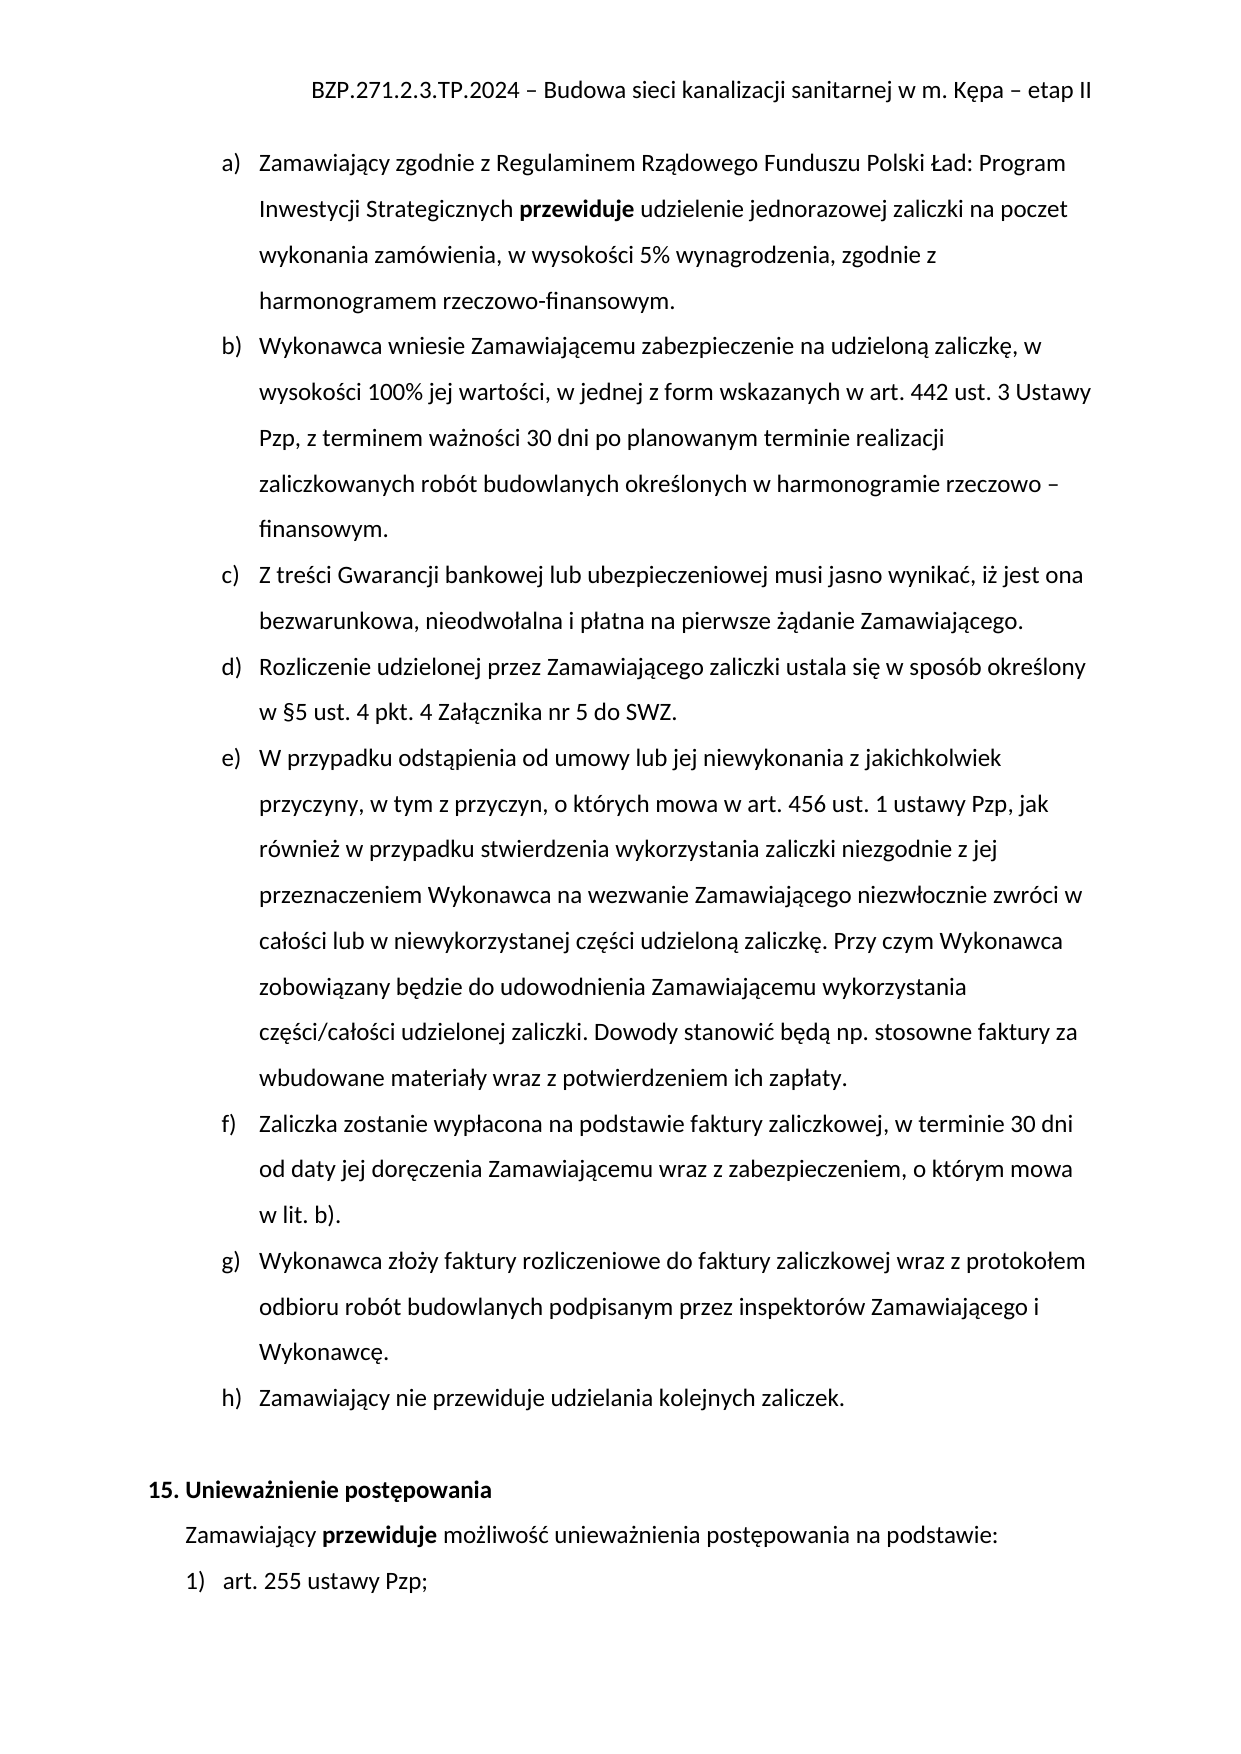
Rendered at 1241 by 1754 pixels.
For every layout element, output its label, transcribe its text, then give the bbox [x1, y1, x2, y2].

list Zamawiający przewiduje możliwość unieważnienia postępowania na podstawie: [185, 1519, 1093, 1550]
list Wykonawca złoży faktury rozliczeniowe do faktury zaliczkowej wraz z protokołem odbioru robót budowlanych podpisanym przez inspektorów Zamawiającego i Wykonawcę. [221, 1245, 1093, 1367]
list Zaliczka zostanie wypłacona na podstawie faktury zaliczkowej, w terminie 30 dni od daty jej doręczenia Zamawiającemu wraz z zabezpieczeniem, o którym mowa w lit. b). [221, 1108, 1093, 1230]
list art. 255 ustawy Pzp; [185, 1565, 1093, 1596]
list Unieważnienie postępowania [148, 1474, 1093, 1504]
list Rozliczenie udzielonej przez Zamawiającego zaliczki ustala się w sposób określony w §5 ust. 4 pkt. 4 Załącznika nr 5 do SWZ. [221, 651, 1093, 727]
list W przypadku odstąpienia od umowy lub jej niewykonania z jakichkolwiek przyczyny, w tym z przyczyn, o których mowa w art. 456 ust. 1 ustawy Pzp, jak również w przypadku stwierdzenia wykorzystania zaliczki niezgodnie z jej przeznaczeniem Wykonawca na wezwanie Zamawiającego niezwłocznie zwróci w całości lub w niewykorzystanej części udzieloną zaliczkę. Przy czym Wykonawca zobowiązany będzie do udowodnienia Zamawiającemu wykorzystania części/całości udzielonej zaliczki. Dowody stanowić będą np. stosowne faktury za wbudowane materiały wraz z potwierdzeniem ich zapłaty. [221, 742, 1093, 1093]
list Z treści Gwarancji bankowej lub ubezpieczeniowej musi jasno wynikać, iż jest ona bezwarunkowa, nieodwołalna i płatna na pierwsze żądanie Zamawiającego. [221, 559, 1093, 635]
list Zamawiający nie przewiduje udzielania kolejnych zaliczek. [221, 1382, 1093, 1413]
list Zamawiający zgodnie z Regulaminem Rządowego Funduszu Polski Ład: Program Inwestycji Strategicznych przewiduje udzielenie jednorazowej zaliczki na poczet wykonania zamówienia, w wysokości 5% wynagrodzenia, zgodnie z harmonogramem rzeczowo-finansowym. [221, 148, 1093, 315]
list Wykonawca wniesie Zamawiającemu zabezpieczenie na udzieloną zaliczkę, w wysokości 100% jej wartości, w jednej z form wskazanych w art. 442 ust. 3 Ustawy Pzp, z terminem ważności 30 dni po planowanym terminie realizacji zaliczkowanych robót budowlanych określonych w harmonogramie rzeczowo – finansowym. [221, 331, 1093, 544]
